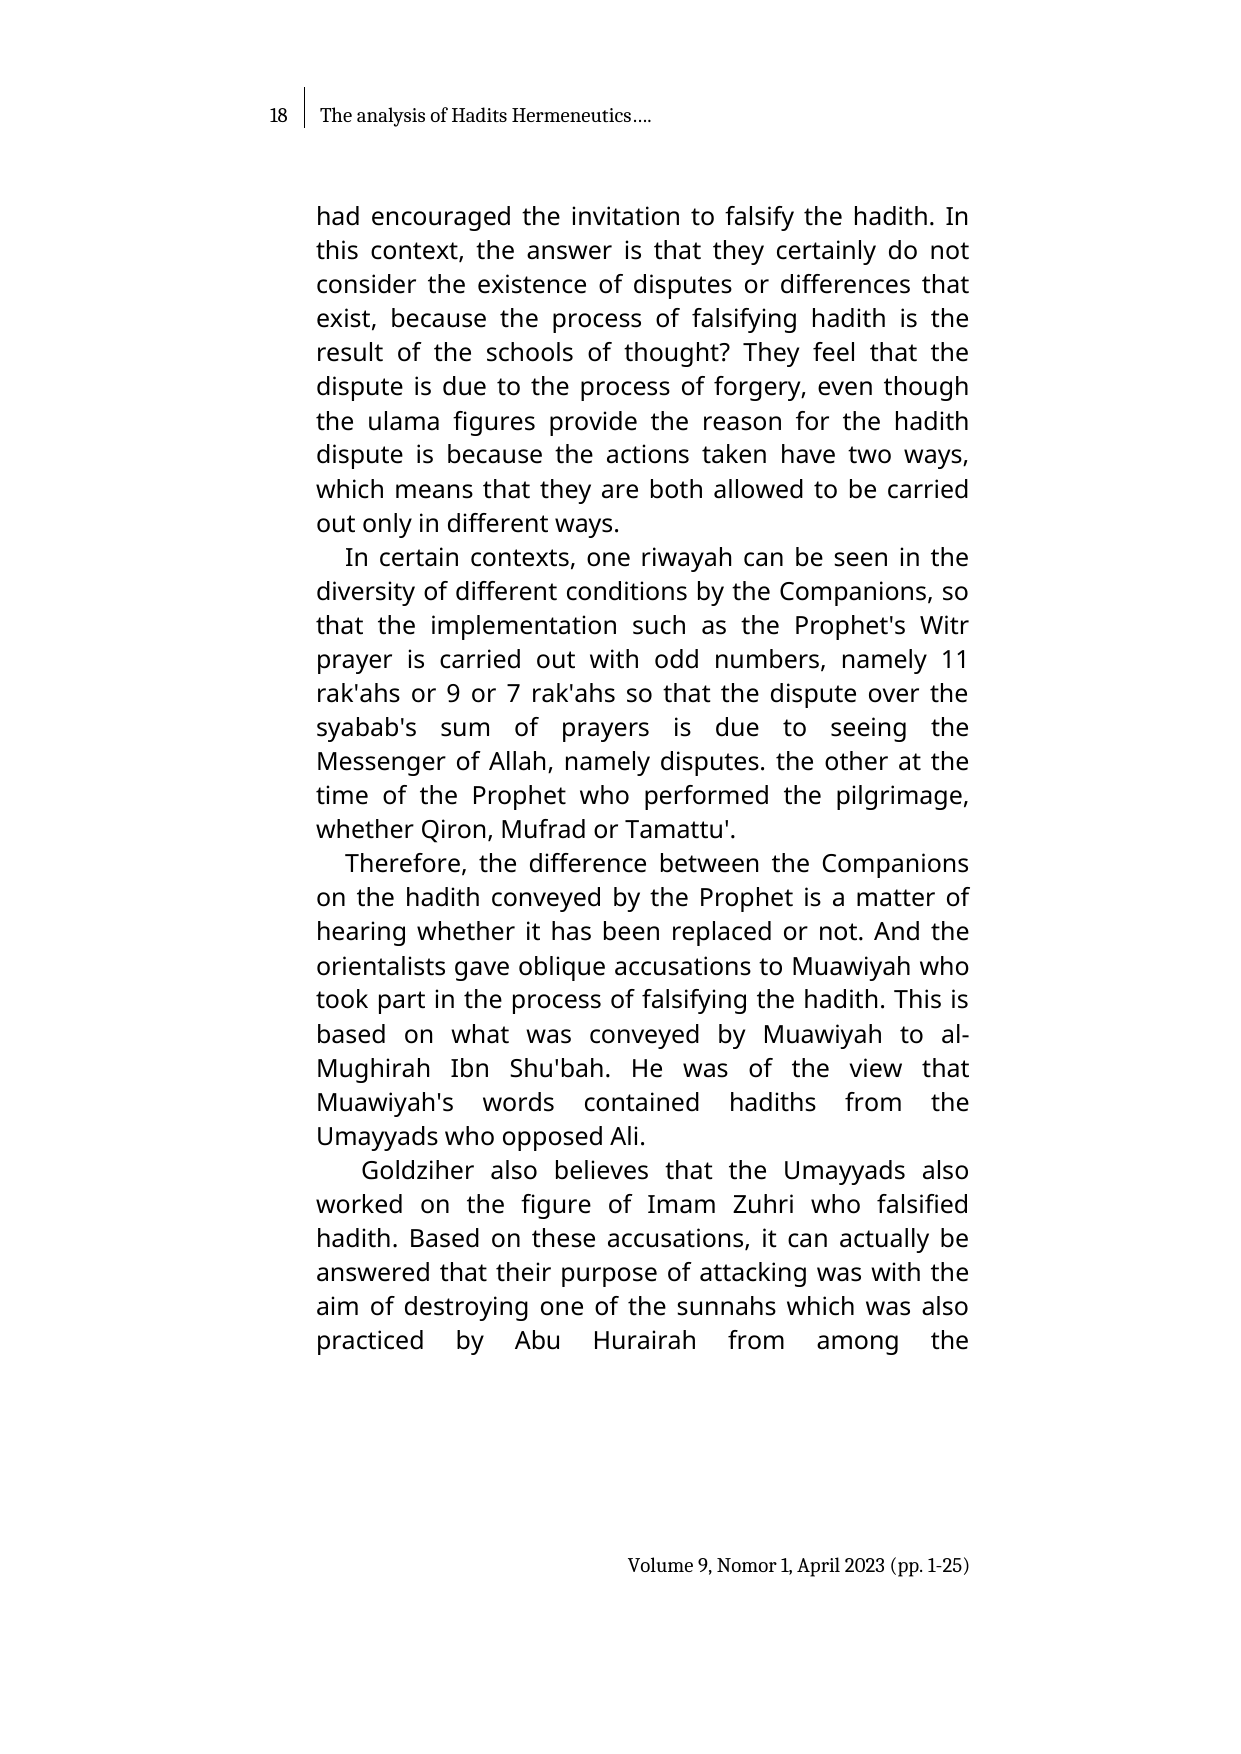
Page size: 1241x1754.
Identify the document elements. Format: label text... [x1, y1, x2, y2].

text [316, 1152, 970, 1357]
text Therefore, the difference between the Companions on the hadith conveyed by the Prophet is a matter of hearing whether it has been replaced or not. And the orientalists gave oblique accusations to Muawiyah who took part in the process of falsifying the hadith. This is based on what was conveyed by Muawiyah to al-Mughirah Ibn Shu'bah. He was of the view that Muawiyah's words contained hadiths from the Umayyads who opposed Ali. [316, 846, 970, 1152]
text In certain contexts, one riwayah can be seen in the diversity of different conditions by the Companions, so that the implementation such as the Prophet's Witr prayer is carried out with odd numbers, namely 11 rak'ahs or 9 or 7 rak'ahs so that the dispute over the syabab's sum of prayers is due to seeing the Messenger of Allah, namely disputes. the other at the time of the Prophet who performed the pilgrimage, whether Qiron, Mufrad or Tamattu'. [316, 539, 970, 846]
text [316, 199, 970, 539]
